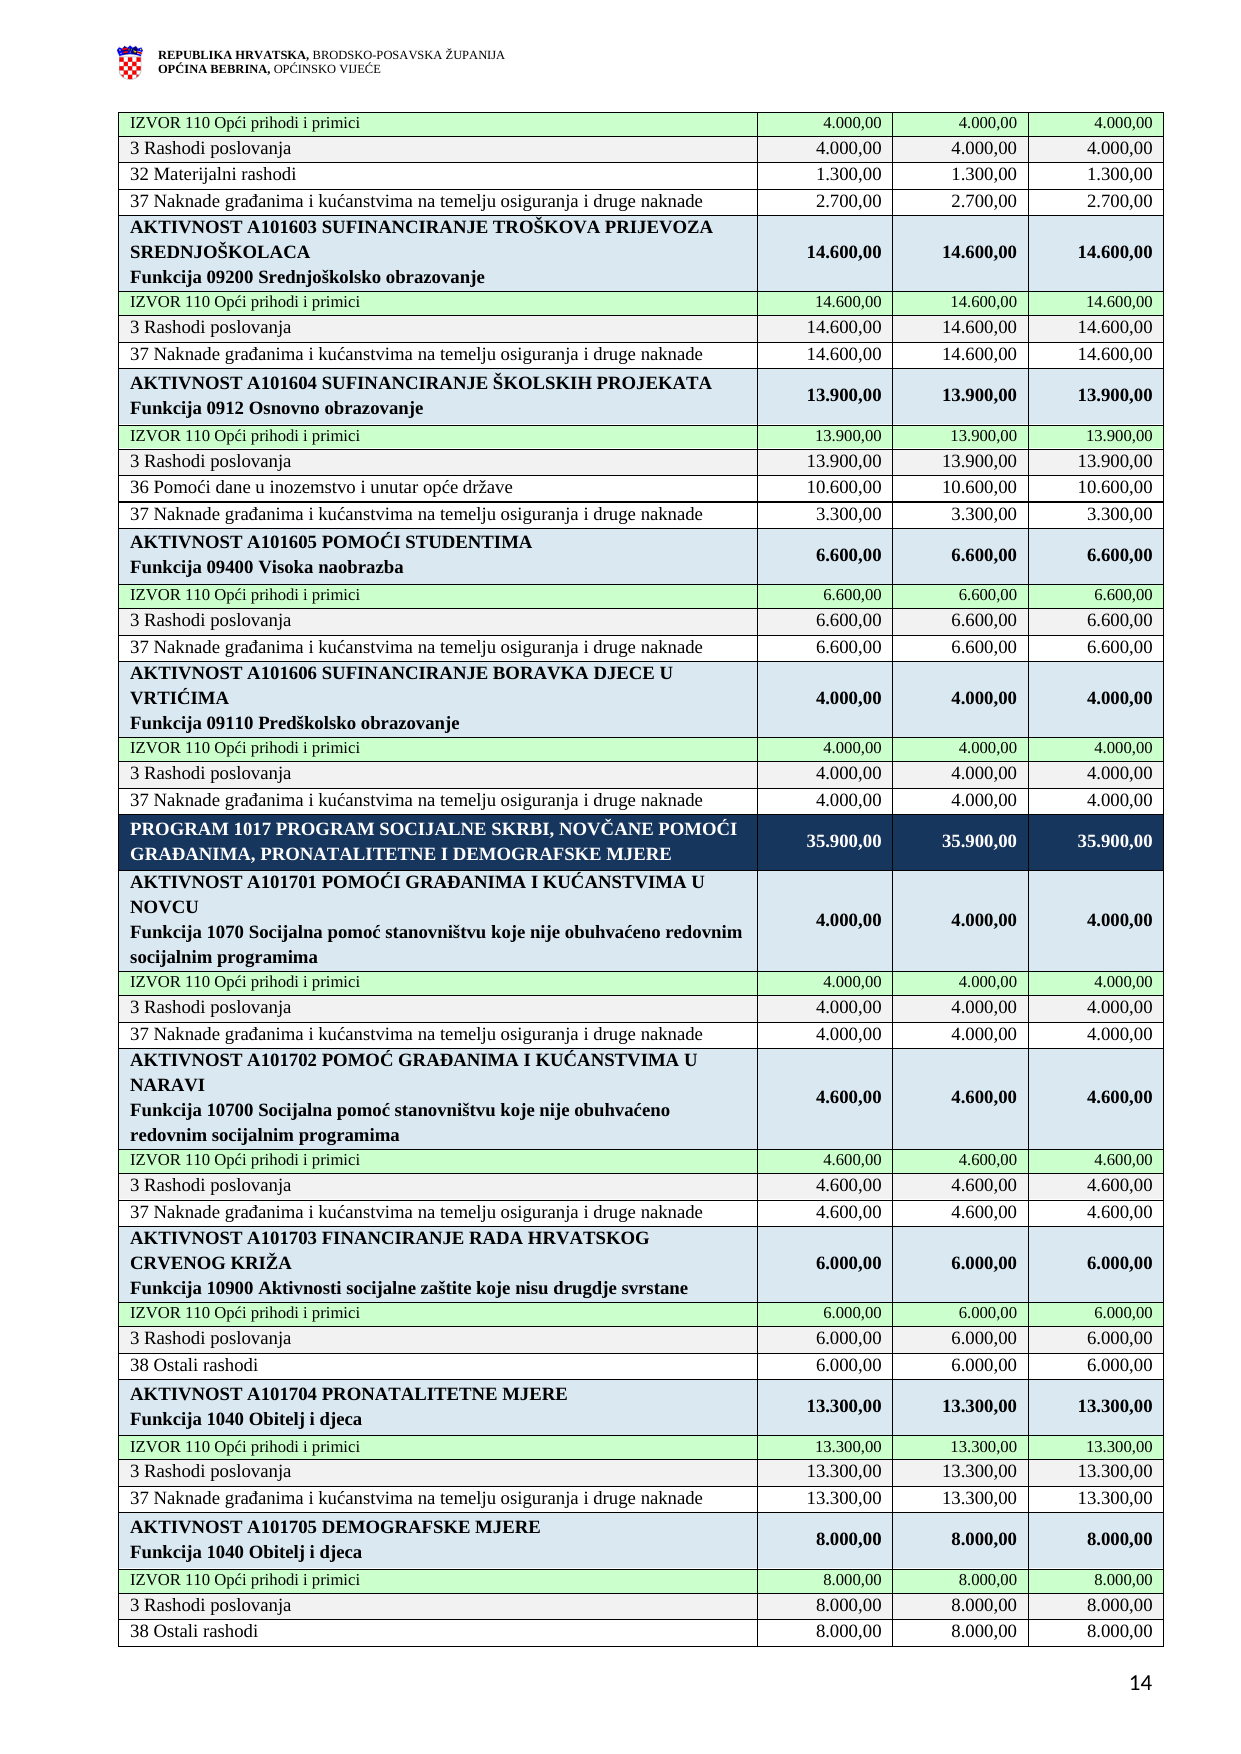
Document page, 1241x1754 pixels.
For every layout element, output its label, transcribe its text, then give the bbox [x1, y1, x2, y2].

table_cell 36 Pomoći dane u inozemstvo i unutar opće države [119, 476, 757, 501]
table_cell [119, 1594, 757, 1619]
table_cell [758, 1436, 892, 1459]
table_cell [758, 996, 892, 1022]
table_cell 3 Rashodi poslovanja [119, 450, 757, 475]
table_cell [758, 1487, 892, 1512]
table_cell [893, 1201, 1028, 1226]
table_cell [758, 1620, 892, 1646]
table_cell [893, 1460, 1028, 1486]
table_cell 1.300,00 [1029, 163, 1163, 189]
table_cell 3 Rashodi poslovanja [119, 316, 757, 342]
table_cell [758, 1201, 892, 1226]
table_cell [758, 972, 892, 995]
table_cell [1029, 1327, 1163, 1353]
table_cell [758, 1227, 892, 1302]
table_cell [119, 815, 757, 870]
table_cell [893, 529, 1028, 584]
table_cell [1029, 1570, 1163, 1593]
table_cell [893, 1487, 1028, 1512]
table_cell 32 Materijalni rashodi [119, 163, 757, 189]
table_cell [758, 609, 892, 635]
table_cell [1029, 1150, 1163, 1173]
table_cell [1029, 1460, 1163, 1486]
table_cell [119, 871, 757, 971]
table_cell 4.000,00 [758, 137, 892, 162]
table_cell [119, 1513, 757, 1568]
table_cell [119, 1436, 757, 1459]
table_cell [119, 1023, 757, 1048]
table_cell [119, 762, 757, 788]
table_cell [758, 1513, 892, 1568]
table_cell 1.300,00 [758, 163, 892, 189]
table_cell 2.700,00 [1029, 190, 1163, 215]
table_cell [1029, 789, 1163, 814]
table_cell 3.300,00 [758, 503, 892, 528]
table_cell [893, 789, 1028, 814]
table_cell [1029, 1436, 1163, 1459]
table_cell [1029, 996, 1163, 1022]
table_cell 14.600,00 [1029, 343, 1163, 368]
table_cell AKTIVNOST A101604 SUFINANCIRANJE ŠKOLSKIH PROJEKATA Funkcija 0912 Osnovno obrazovanje [119, 369, 757, 424]
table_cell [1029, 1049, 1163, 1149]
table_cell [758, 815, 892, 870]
table_cell IZVOR 110 Opći prihodi i primici [119, 426, 757, 448]
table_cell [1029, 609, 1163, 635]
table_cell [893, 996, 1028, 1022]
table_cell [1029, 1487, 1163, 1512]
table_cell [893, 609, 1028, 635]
table_cell 10.600,00 [758, 476, 892, 501]
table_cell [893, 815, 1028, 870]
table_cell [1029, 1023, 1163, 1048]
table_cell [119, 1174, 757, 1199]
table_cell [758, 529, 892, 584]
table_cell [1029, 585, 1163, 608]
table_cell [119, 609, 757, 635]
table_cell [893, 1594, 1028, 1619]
table_cell IZVOR 110 Opći prihodi i primici [119, 292, 757, 315]
table_cell 13.900,00 [1029, 450, 1163, 475]
table_cell 3.300,00 [893, 503, 1028, 528]
table_cell 13.900,00 [893, 450, 1028, 475]
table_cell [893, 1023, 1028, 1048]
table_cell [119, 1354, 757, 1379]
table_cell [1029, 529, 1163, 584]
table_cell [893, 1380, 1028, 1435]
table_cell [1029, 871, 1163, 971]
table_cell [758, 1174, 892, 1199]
table_cell AKTIVNOST A101603 SUFINANCIRANJE TROŠKOVA PRIJEVOZA SREDNJOŠKOLACA Funkcija 09200 Srednjoškolsko obrazovanje [119, 216, 757, 291]
table_cell 14.600,00 [893, 216, 1028, 291]
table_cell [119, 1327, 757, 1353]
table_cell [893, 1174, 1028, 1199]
table_cell 37 Naknade građanima i kućanstvima na temelju osiguranja i druge naknade [119, 503, 757, 528]
table_cell 13.900,00 [1029, 426, 1163, 448]
table_cell 10.600,00 [893, 476, 1028, 501]
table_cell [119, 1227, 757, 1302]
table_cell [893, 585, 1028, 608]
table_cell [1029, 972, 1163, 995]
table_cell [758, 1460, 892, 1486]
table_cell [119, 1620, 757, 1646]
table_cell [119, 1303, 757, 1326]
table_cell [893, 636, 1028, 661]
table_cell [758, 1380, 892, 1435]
table_cell 13.900,00 [758, 369, 892, 424]
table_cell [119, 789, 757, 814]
table_cell 13.900,00 [758, 426, 892, 448]
table_cell 10.600,00 [1029, 476, 1163, 501]
table_cell 14.600,00 [1029, 216, 1163, 291]
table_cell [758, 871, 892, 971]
table_cell 37 Naknade građanima i kućanstvima na temelju osiguranja i druge naknade [119, 343, 757, 368]
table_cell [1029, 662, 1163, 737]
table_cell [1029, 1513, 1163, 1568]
table_cell 14.600,00 [893, 292, 1028, 315]
picture [116, 44, 142, 80]
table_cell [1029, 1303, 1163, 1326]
table_cell 13.900,00 [893, 369, 1028, 424]
table_cell 3 Rashodi poslovanja [119, 137, 757, 162]
table_cell 4.000,00 [758, 113, 892, 136]
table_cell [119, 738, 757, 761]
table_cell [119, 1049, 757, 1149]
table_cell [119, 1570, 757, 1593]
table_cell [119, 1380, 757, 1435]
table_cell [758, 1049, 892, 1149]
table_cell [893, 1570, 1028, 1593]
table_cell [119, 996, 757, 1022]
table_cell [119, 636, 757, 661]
table_cell 4.000,00 [893, 137, 1028, 162]
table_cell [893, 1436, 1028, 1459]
table_cell 4.000,00 [893, 113, 1028, 136]
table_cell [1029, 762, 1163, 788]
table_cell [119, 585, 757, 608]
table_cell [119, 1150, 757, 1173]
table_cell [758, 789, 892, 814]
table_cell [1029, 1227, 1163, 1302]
table_cell 14.600,00 [758, 316, 892, 342]
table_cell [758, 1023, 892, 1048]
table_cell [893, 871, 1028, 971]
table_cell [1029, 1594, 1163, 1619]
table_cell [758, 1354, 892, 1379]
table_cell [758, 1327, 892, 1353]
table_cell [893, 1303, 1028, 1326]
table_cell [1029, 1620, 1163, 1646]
table_cell 14.600,00 [1029, 316, 1163, 342]
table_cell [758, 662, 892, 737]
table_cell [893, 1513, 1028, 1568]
table_cell 2.700,00 [758, 190, 892, 215]
table_cell 14.600,00 [893, 316, 1028, 342]
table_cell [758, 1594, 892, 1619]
table_cell 1.300,00 [893, 163, 1028, 189]
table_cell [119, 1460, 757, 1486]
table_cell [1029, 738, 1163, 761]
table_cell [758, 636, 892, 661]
table_cell 14.600,00 [758, 216, 892, 291]
table_cell AKTIVNOST A101605 POMOĆI STUDENTIMA Funkcija 09400 Visoka naobrazba [119, 529, 757, 584]
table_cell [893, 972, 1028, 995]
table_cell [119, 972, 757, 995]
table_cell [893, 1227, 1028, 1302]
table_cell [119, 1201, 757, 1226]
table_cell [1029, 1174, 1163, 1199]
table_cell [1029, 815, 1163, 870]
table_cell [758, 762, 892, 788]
table_cell 37 Naknade građanima i kućanstvima na temelju osiguranja i druge naknade [119, 190, 757, 215]
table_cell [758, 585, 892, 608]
table_cell 13.900,00 [758, 450, 892, 475]
table_cell IZVOR 110 Opći prihodi i primici [119, 113, 757, 136]
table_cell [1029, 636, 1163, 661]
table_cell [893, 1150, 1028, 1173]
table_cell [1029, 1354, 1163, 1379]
table_cell 14.600,00 [758, 343, 892, 368]
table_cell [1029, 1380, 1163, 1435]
table_cell 2.700,00 [893, 190, 1028, 215]
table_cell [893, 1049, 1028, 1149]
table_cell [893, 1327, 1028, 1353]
table_cell 14.600,00 [1029, 292, 1163, 315]
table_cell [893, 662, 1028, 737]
table_cell 13.900,00 [1029, 369, 1163, 424]
table_cell 3.300,00 [1029, 503, 1163, 528]
table_cell 14.600,00 [758, 292, 892, 315]
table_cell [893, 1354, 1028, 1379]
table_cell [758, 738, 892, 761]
table_cell 4.000,00 [1029, 137, 1163, 162]
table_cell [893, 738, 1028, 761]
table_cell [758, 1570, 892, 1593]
table_cell 13.900,00 [893, 426, 1028, 448]
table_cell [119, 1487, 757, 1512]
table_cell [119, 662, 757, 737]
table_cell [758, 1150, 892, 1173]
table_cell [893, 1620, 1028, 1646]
table_cell 4.000,00 [1029, 113, 1163, 136]
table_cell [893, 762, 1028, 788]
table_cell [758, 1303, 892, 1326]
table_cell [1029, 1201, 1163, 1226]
table_cell 14.600,00 [893, 343, 1028, 368]
